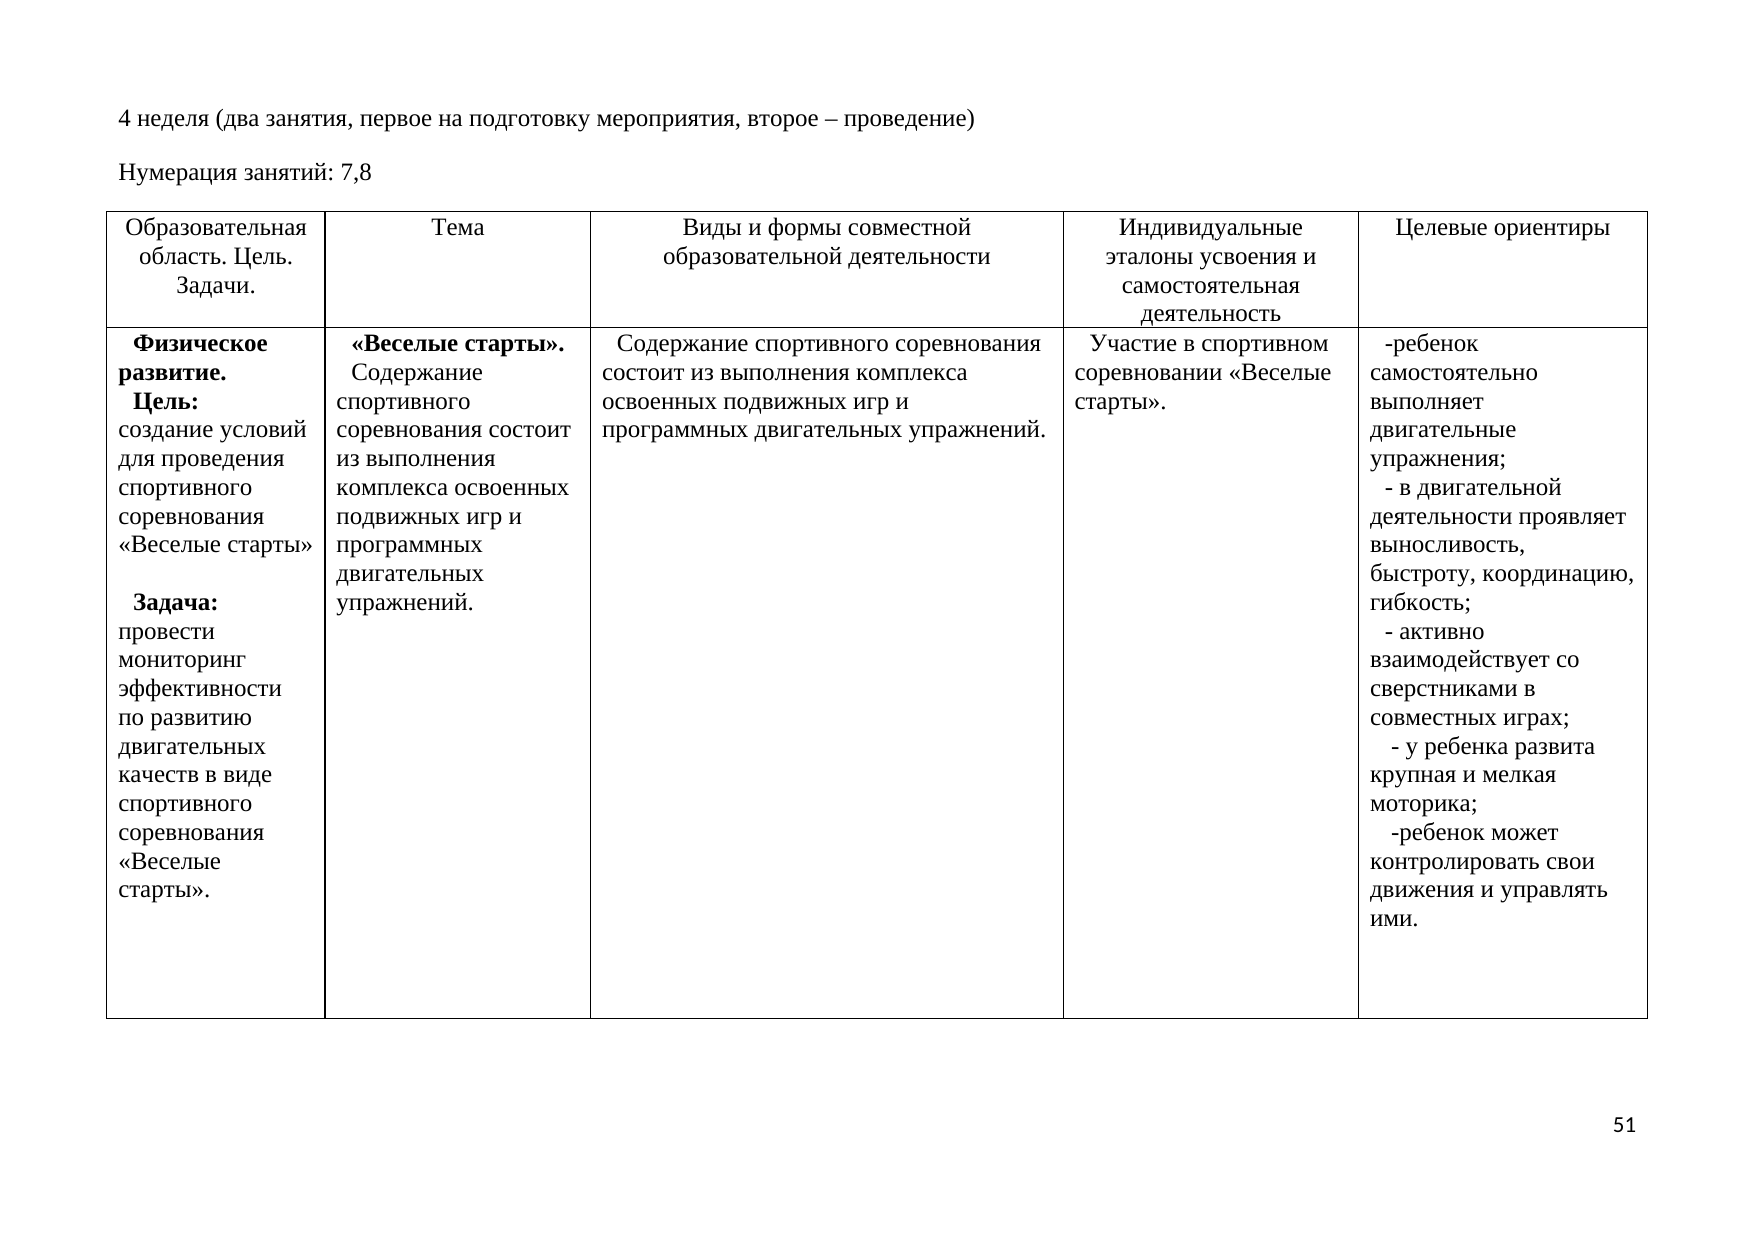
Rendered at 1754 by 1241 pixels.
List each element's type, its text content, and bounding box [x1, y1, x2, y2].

table_header Образовательная область. Цель. Задачи. [107, 212, 324, 327]
text Нумерация занятий: 7,8 [118, 157, 1636, 186]
table_header Виды и формы совместной образовательной деятельности [591, 212, 1063, 327]
table_cell Содержание спортивного соревнования состоит из выполнения комплекса освоенных подвижных игр и программных двигательных упражнений. [591, 328, 1063, 1018]
table_header Индивидуальные эталоны усвоения и самостоятельная деятельность [1064, 212, 1358, 327]
table_cell «Веселые старты». Содержание спортивного соревнования состоит из выполнения комплекса освоенных подвижных игр и программных двигательных упражнений. [326, 328, 590, 1018]
table_header Целевые ориентиры [1359, 212, 1647, 327]
table_cell Физическое развитие. Цель: создание условий для проведения спортивного соревнования «Веселые старты» Задача: провести мониторинг эффективности по развитию двигательных качеств в виде спортивного соревнования «Веселые старты». [107, 328, 324, 1018]
table_header Тема [326, 212, 590, 327]
text 4 неделя (два занятия, первое на подготовку мероприятия, второе – проведение) [118, 103, 1636, 132]
table_cell -ребенок самостоятельно выполняет двигательные упражнения; - в двигательной деятельности проявляет выносливость, быстроту, координацию, гибкость; - активно взаимодействует со сверстниками в совместных играх; - у ребенка развита крупная и мелкая моторика; -ребенок может контролировать свои движения и управлять ими. [1359, 328, 1647, 1018]
table_cell Участие в спортивном соревновании «Веселые старты». [1064, 328, 1358, 1018]
